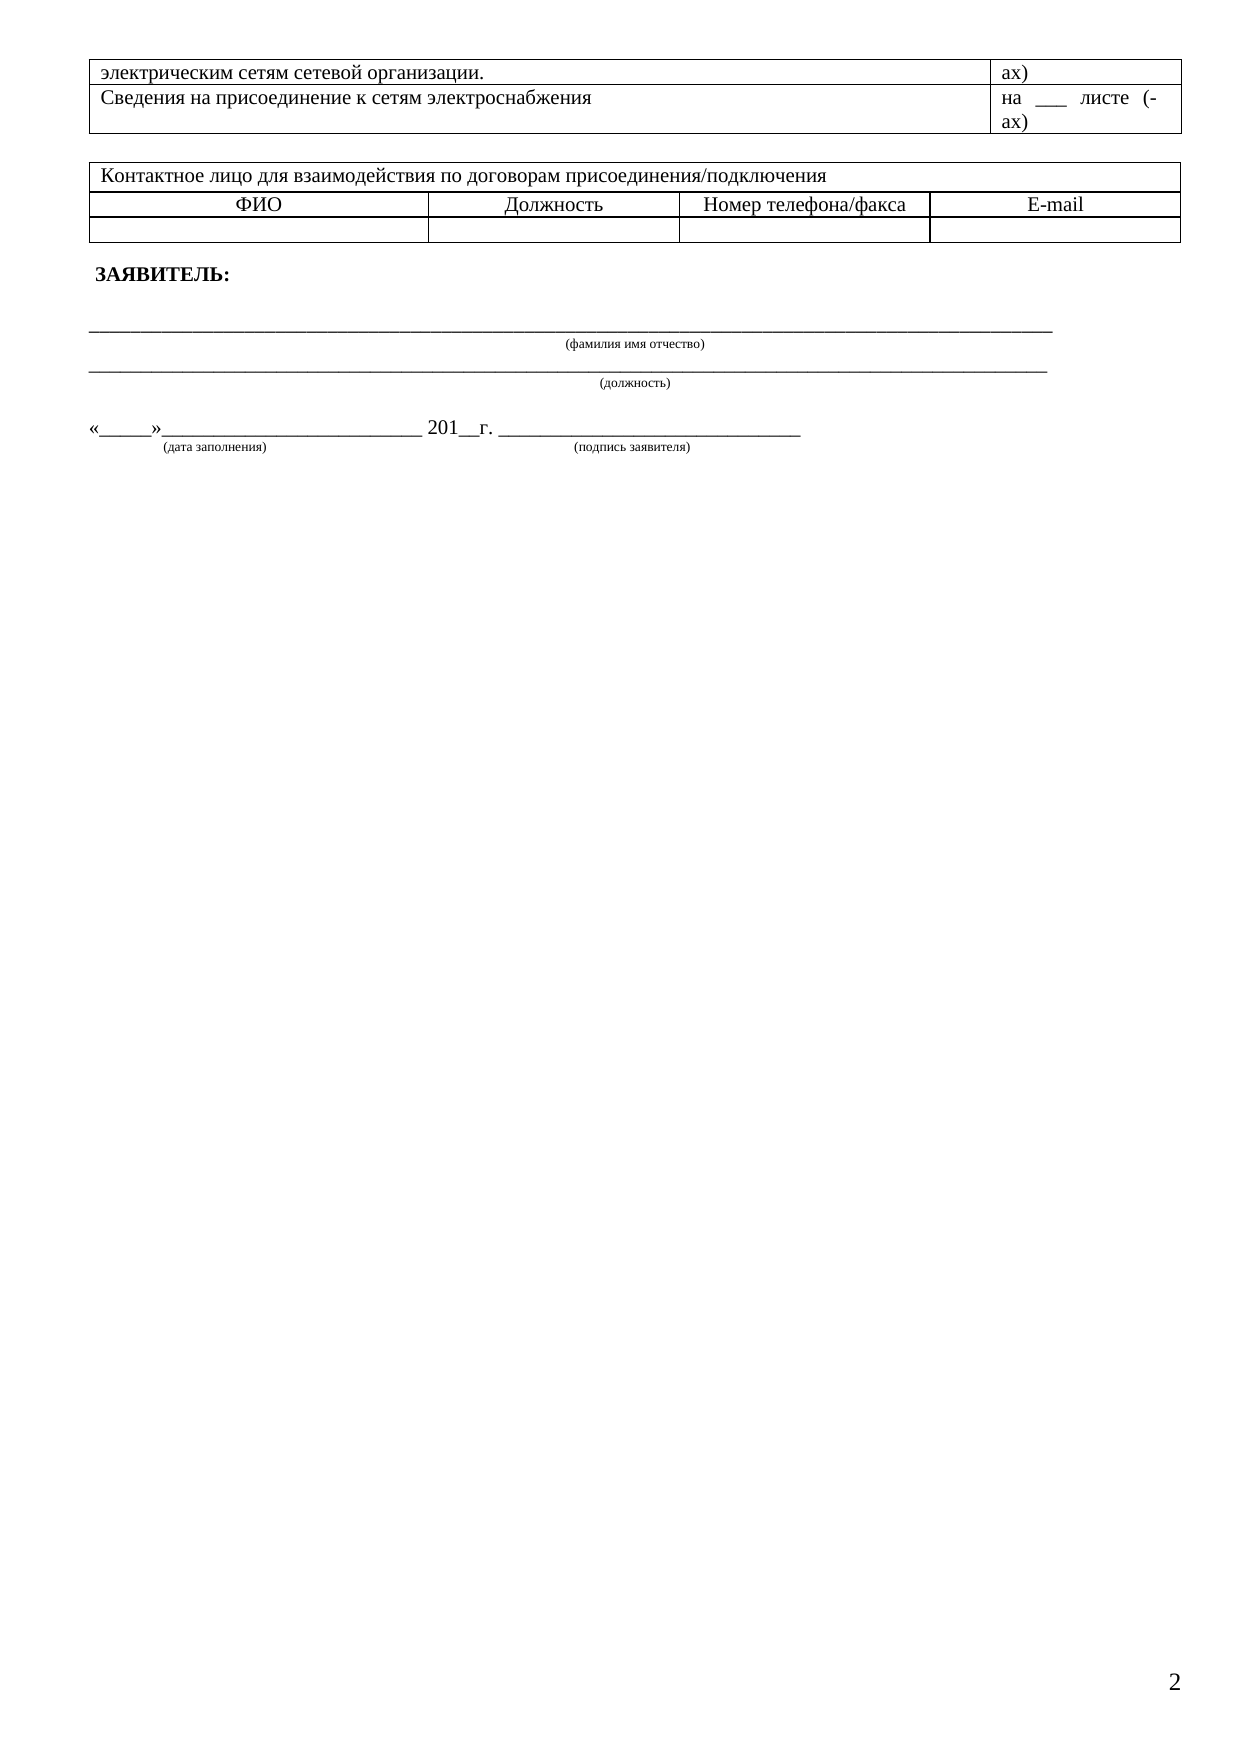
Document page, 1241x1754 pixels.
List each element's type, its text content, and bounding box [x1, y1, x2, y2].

table_header Контактное лицо для взаимодействия по договорам присоединения/подключения [90, 163, 1180, 191]
text _____________________________________________________________________________________________ [89, 310, 1181, 335]
table_cell E-mail [931, 193, 1180, 216]
table_cell на ___ листе (-ах) [991, 85, 1181, 133]
table_cell [931, 218, 1180, 242]
table_cell Номер телефона/факса [680, 193, 929, 216]
text ЗАЯВИТЕЛЬ: [89, 262, 1181, 286]
table_cell Сведения на присоединение к сетям электроснабжения [90, 85, 990, 133]
table_cell [680, 218, 929, 242]
table_cell [429, 218, 679, 242]
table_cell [90, 60, 990, 84]
text (должность) [89, 375, 1181, 391]
table_cell Должность [429, 193, 679, 216]
text (дата заполнения) (подпись заявителя) [89, 439, 1181, 454]
table_cell [90, 218, 428, 242]
text (фамилия имя отчество) [89, 335, 1181, 351]
table_cell на ___ листе (-ах) [991, 60, 1181, 84]
table_cell ФИО [90, 193, 428, 216]
text «_____»_________________________ 201__г. _____________________________ [89, 415, 1181, 439]
text ____________________________________________________________________________________________ [89, 351, 1181, 375]
